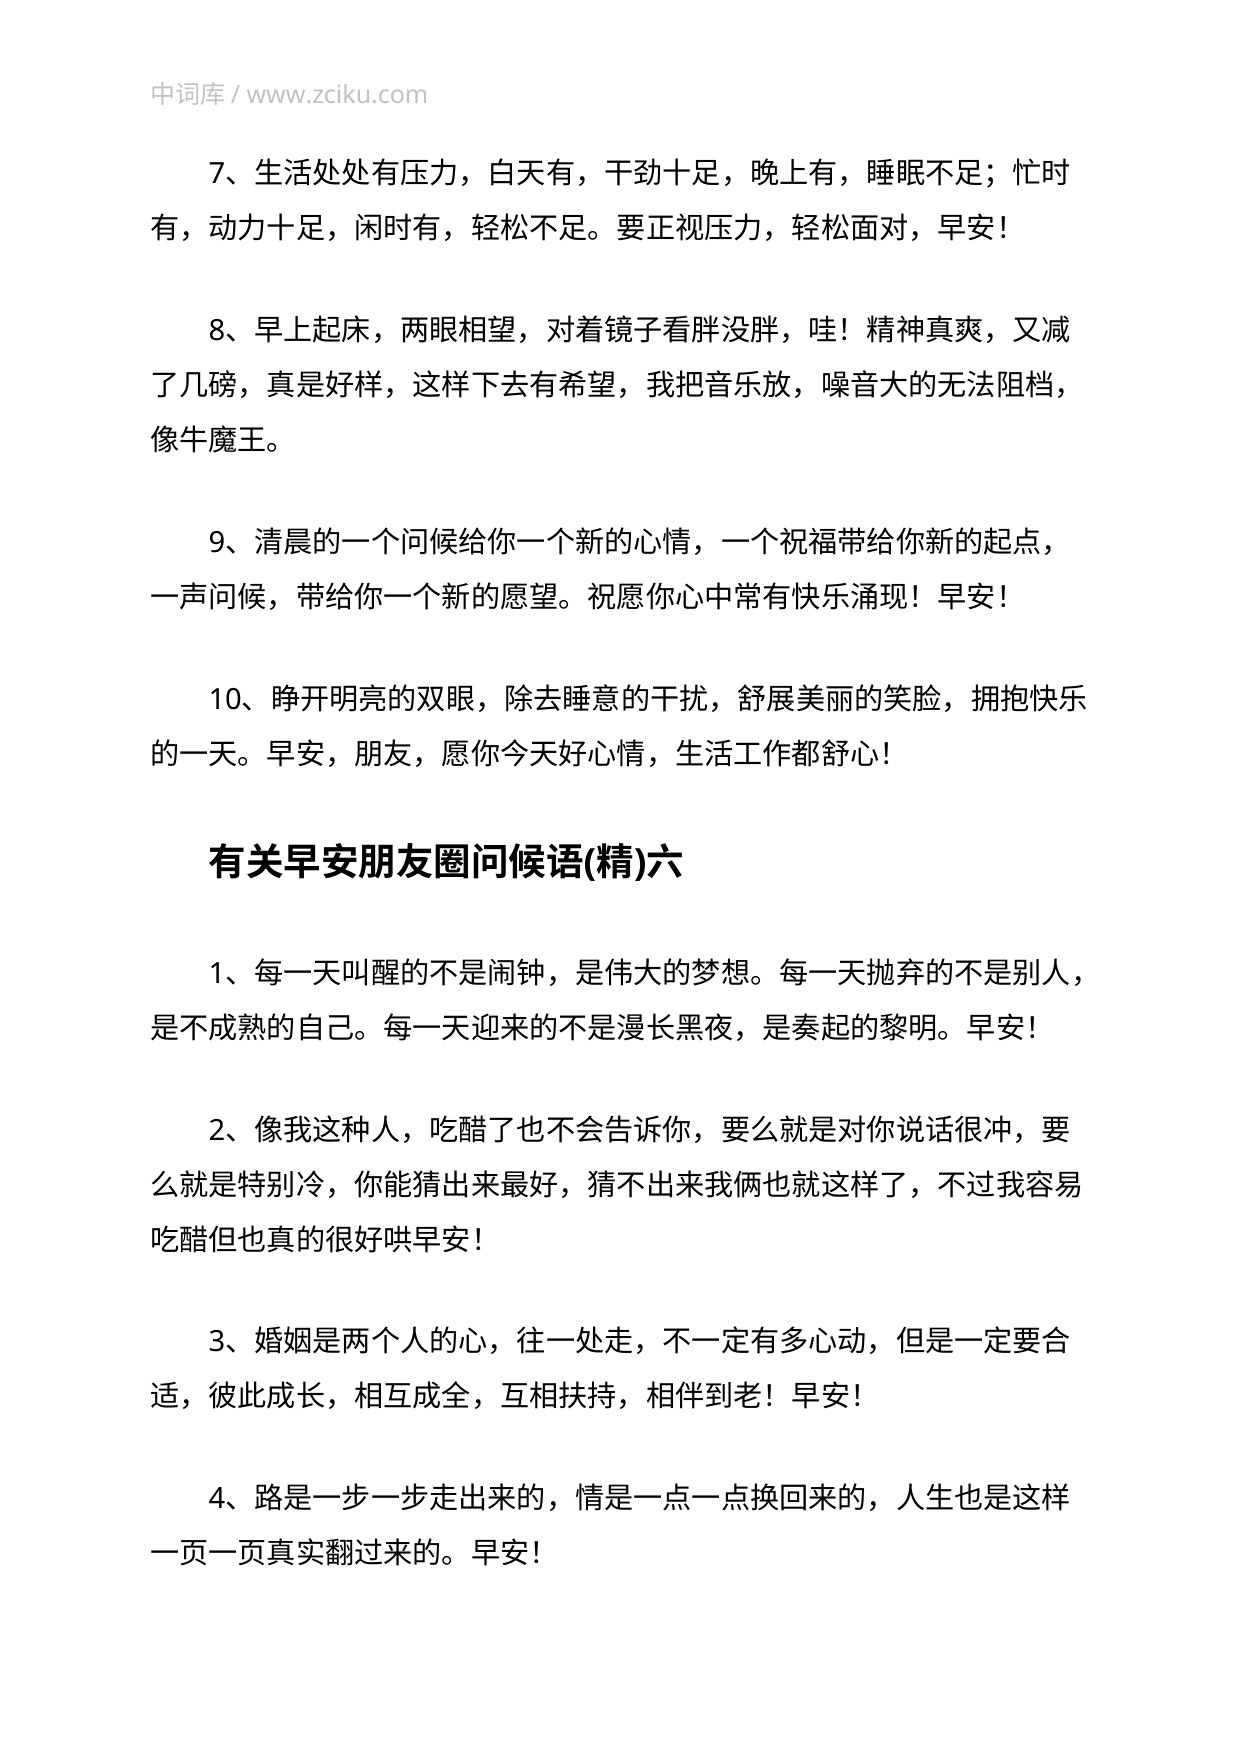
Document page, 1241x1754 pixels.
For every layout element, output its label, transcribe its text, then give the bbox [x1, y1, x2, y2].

text 3、婚姻是两个人的心，往一处走，不一定有多心动，但是一定要合适，彼此成长，相互成全，互相扶持，相伴到老！早安！ [150, 1318, 1090, 1415]
text 4、路是一步一步走出来的，情是一点一点换回来的，人生也是这样一页一页真实翻过来的。早安！ [150, 1475, 1090, 1572]
text 10、睁开明亮的双眼，除去睡意的干扰，舒展美丽的笑脸，拥抱快乐的一天。早安，朋友，愿你今天好心情，生活工作都舒心！ [150, 675, 1090, 772]
text 有关早安朋友圈问候语(精)六 [150, 832, 1090, 886]
text 1、每一天叫醒的不是闹钟，是伟大的梦想。每一天抛弃的不是别人，是不成熟的自己。每一天迎来的不是漫长黑夜，是奏起的黎明。早安！ [150, 949, 1090, 1047]
text 8、早上起床，两眼相望，对着镜子看胖没胖，哇！精神真爽，又减了几磅，真是好样，这样下去有希望，我把音乐放，噪音大的无法阻档，像牛魔王。 [150, 307, 1090, 459]
text 7、生活处处有压力，白天有，干劲十足，晚上有，睡眠不足；忙时有，动力十足，闲时有，轻松不足。要正视压力，轻松面对，早安！ [150, 150, 1090, 247]
text 9、清晨的一个问候给你一个新的心情，一个祝福带给你新的起点，一声问候，带给你一个新的愿望。祝愿你心中常有快乐涌现！早安！ [150, 518, 1090, 616]
text 2、像我这种人，吃醋了也不会告诉你，要么就是对你说话很冲，要么就是特别冷，你能猜出来最好，猜不出来我俩也就这样了，不过我容易吃醋但也真的很好哄早安！ [150, 1106, 1090, 1258]
